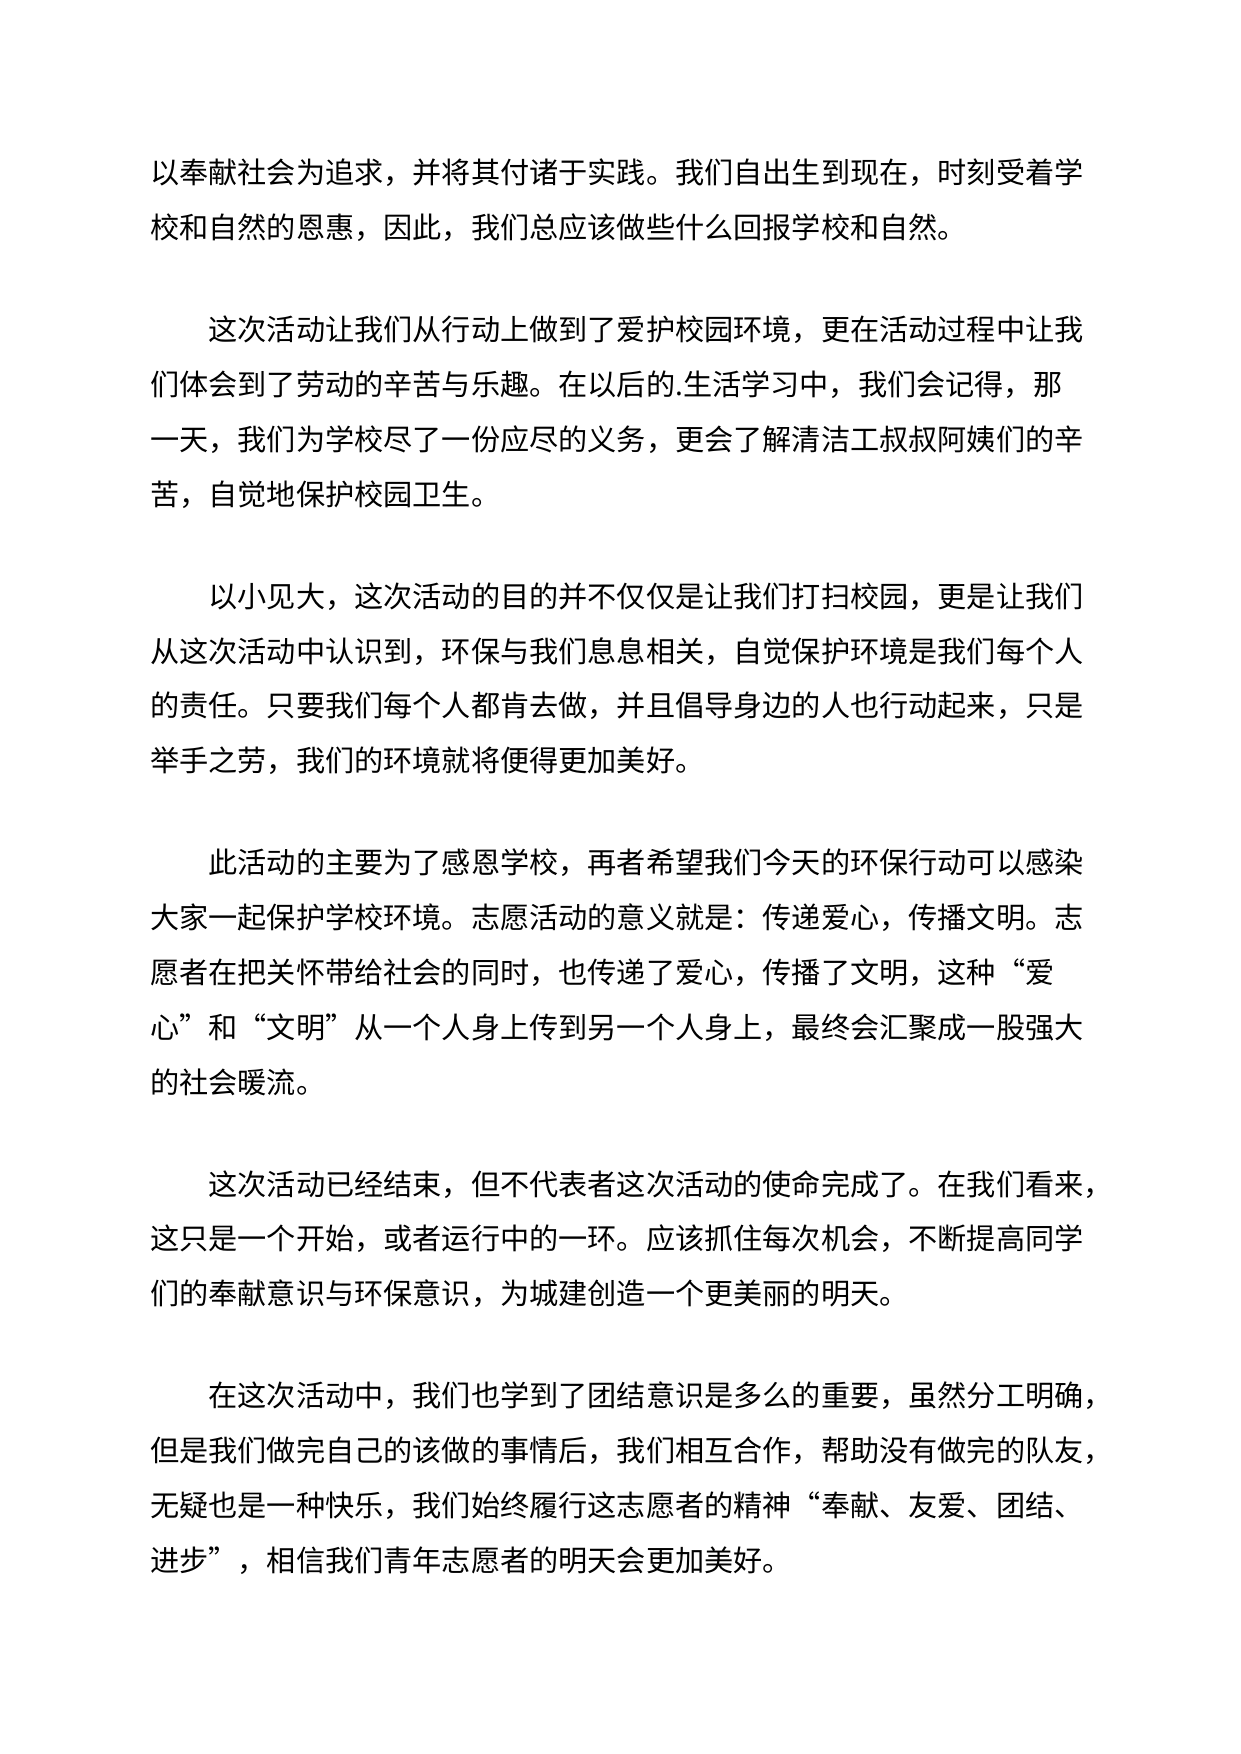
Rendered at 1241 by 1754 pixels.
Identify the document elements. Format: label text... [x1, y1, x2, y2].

text 这次活动让我们从行动上做到了爱护校园环境，更在活动过程中让我们体会到了劳动的辛苦与乐趣。在以后的.生活学习中，我们会记得，那一天，我们为学校尽了一份应尽的义务，更会了解清洁工叔叔阿姨们的辛苦，自觉地保护校园卫生。 [150, 307, 1090, 514]
text 以小见大，这次活动的目的并不仅仅是让我们打扫校园，更是让我们从这次活动中认识到，环保与我们息息相关，自觉保护环境是我们每个人的责任。只要我们每个人都肯去做，并且倡导身边的人也行动起来，只是举手之劳，我们的环境就将便得更加美好。 [150, 573, 1090, 780]
text 此活动的主要为了感恩学校，再者希望我们今天的环保行动可以感染大家一起保护学校环境。志愿活动的意义就是：传递爱心，传播文明。志愿者在把关怀带给社会的同时，也传递了爱心，传播了文明，这种“爱心”和“文明”从一个人身上传到另一个人身上，最终会汇聚成一股强大的社会暖流。 [150, 840, 1090, 1102]
text 在这次活动中，我们也学到了团结意识是多么的重要，虽然分工明确，但是我们做完自己的该做的事情后，我们相互合作，帮助没有做完的队友，无疑也是一种快乐，我们始终履行这志愿者的精神“奉献、友爱、团结、进步”，相信我们青年志愿者的明天会更加美好。 [150, 1373, 1090, 1579]
text 这次活动已经结束，但不代表者这次活动的使命完成了。在我们看来，这只是一个开始，或者运行中的一环。应该抓住每次机会，不断提高同学们的奉献意识与环保意识，为城建创造一个更美丽的明天。 [150, 1161, 1090, 1313]
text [150, 150, 1090, 247]
